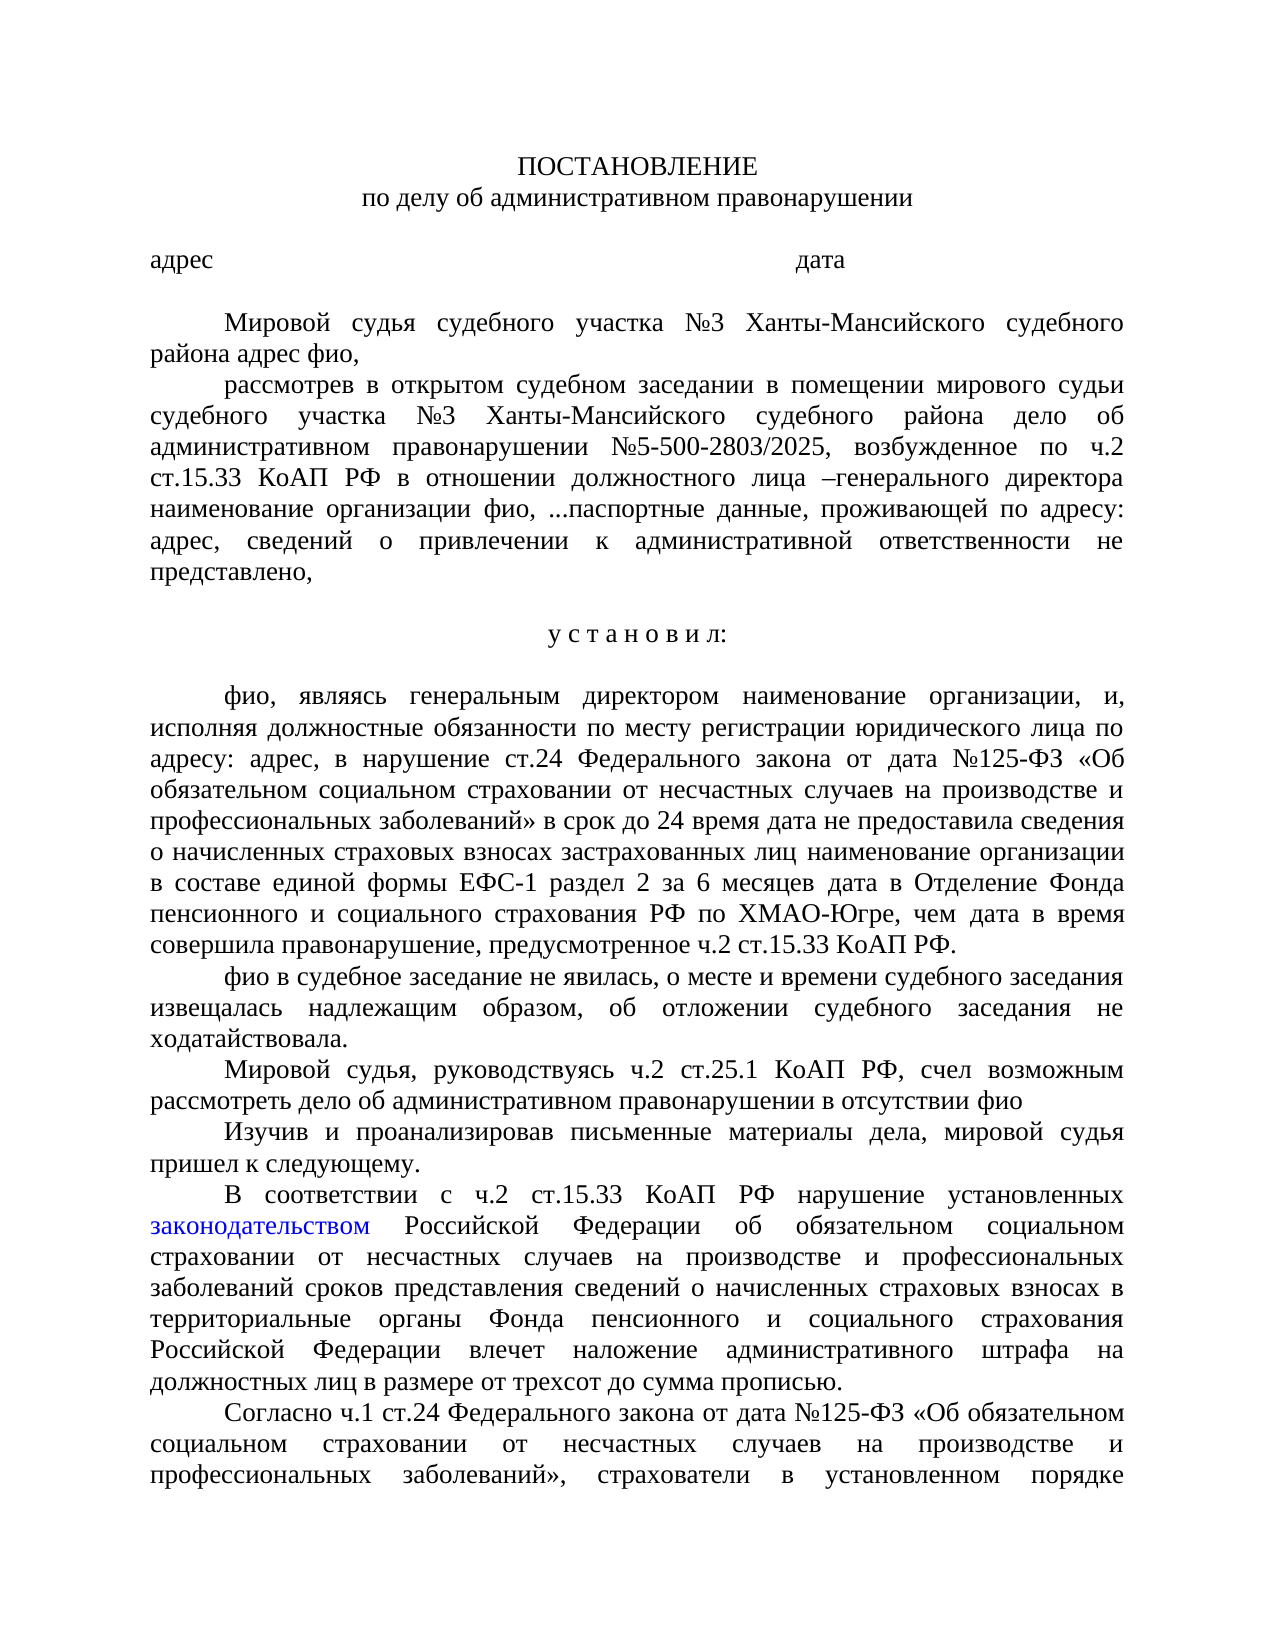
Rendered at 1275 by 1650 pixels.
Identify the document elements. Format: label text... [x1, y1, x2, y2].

text Мировой судья судебного участка №3 Ханты-Мансийского судебного района адрес фио, [150, 306, 1125, 368]
text по делу об административном правонарушении [150, 181, 1125, 212]
text ПОСТАНОВЛЕНИЕ [150, 150, 1125, 181]
text Мировой судья, руководствуясь ч.2 ст.25.1 КоАП РФ, счел возможным рассмотреть дело об административном правонарушении в отсутствии фио [150, 1053, 1125, 1116]
text адрес дата [150, 243, 1125, 274]
text рассмотрев в открытом судебном заседании в помещении мирового судьи судебного участка №3 Ханты-Мансийского судебного района дело об административном правонарушении №5-500-2803/2025, возбужденное по ч.2 ст.15.33 КоАП РФ в отношении должностного лица –генерального директора наименование организации фио, ...паспортные данные, проживающей по адресу: адрес, сведений о привлечении к административной ответственности не представлено, [150, 368, 1125, 586]
text фио, являясь генеральным директором наименование организации, и, исполняя должностные обязанности по месту регистрации юридического лица по адресу: адрес, в нарушение ст.24 Федерального закона от дата №125-ФЗ «Об обязательном социальном страховании от несчастных случаев на производстве и профессиональных заболеваний» в срок до 24 время дата не предоставила сведения о начисленных страховых взносах застрахованных лиц наименование организации в составе единой формы ЕФС-1 раздел 2 за 6 месяцев дата в Отделение Фонда пенсионного и социального страхования РФ по ХМАО-Югре, чем дата в время совершила правонарушение, предусмотренное ч.2 ст.15.33 КоАП РФ. [150, 679, 1125, 960]
text Изучив и проанализировав письменные материалы дела, мировой судья пришел к следующему. [150, 1116, 1125, 1178]
text фио в судебное заседание не явилась, о месте и времени судебного заседания извещалась надлежащим образом, об отложении судебного заседания не ходатайствовала. [150, 960, 1125, 1053]
text у с т а н о в и л: [150, 617, 1125, 648]
text В соответствии с ч.2 ст.15.33 КоАП РФ нарушение установленных законодательством Российской Федерации об обязательном социальном страховании от несчастных случаев на производстве и профессиональных заболеваний сроков представления сведений о начисленных страховых взносах в территориальные органы Фонда пенсионного и социального страхования Российской Федерации влечет наложение административного штрафа на должностных лиц в размере от трехсот до сумма прописью. [150, 1178, 1125, 1396]
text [150, 1396, 1125, 1489]
